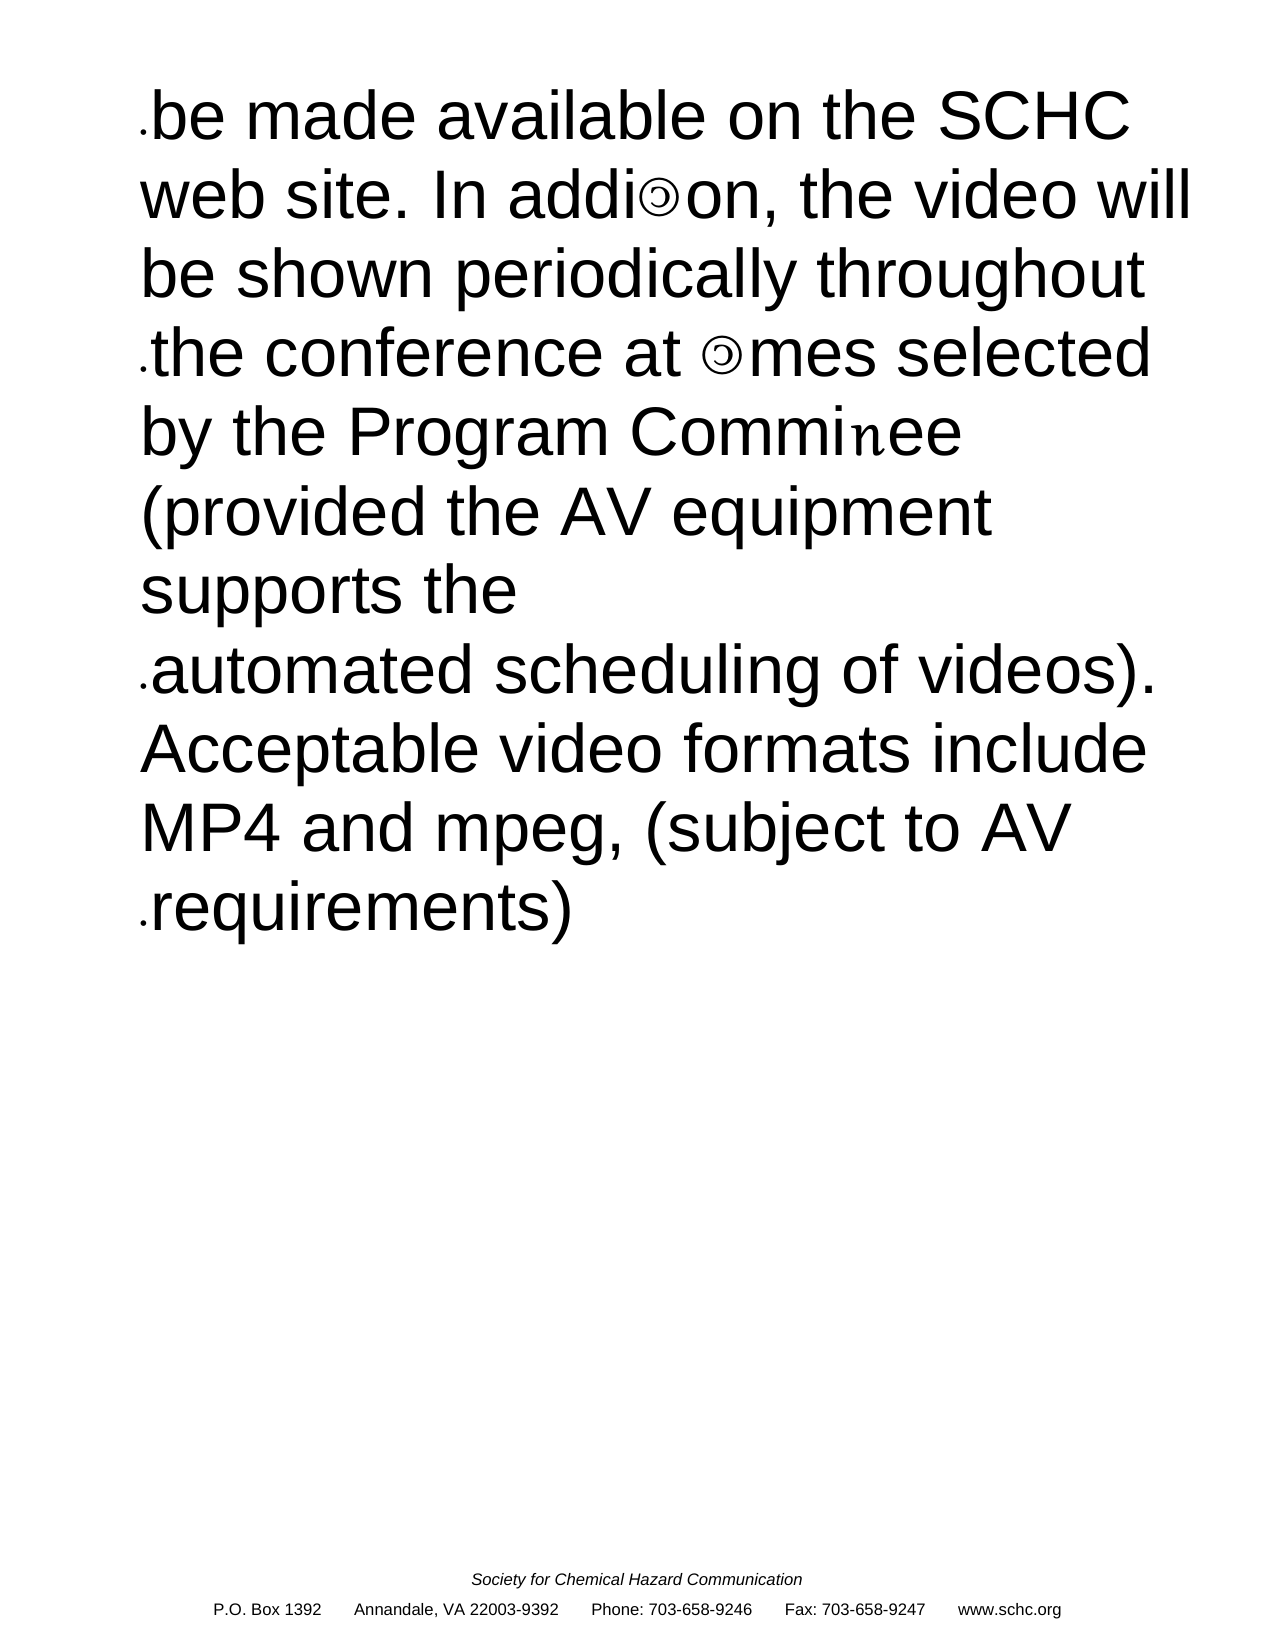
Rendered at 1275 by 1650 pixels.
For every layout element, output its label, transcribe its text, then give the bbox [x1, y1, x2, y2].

list requirements) [139, 866, 1200, 945]
list be made available on the SCHC web site. In addion, the video will be shown periodically throughout [139, 75, 1200, 312]
list the conference at mes selected by the Program Commiee (provided the AV equipment supports the [139, 312, 1200, 628]
list automated scheduling of videos). Acceptable video formats include MP4 and mpeg, (subject to AV [139, 628, 1200, 866]
